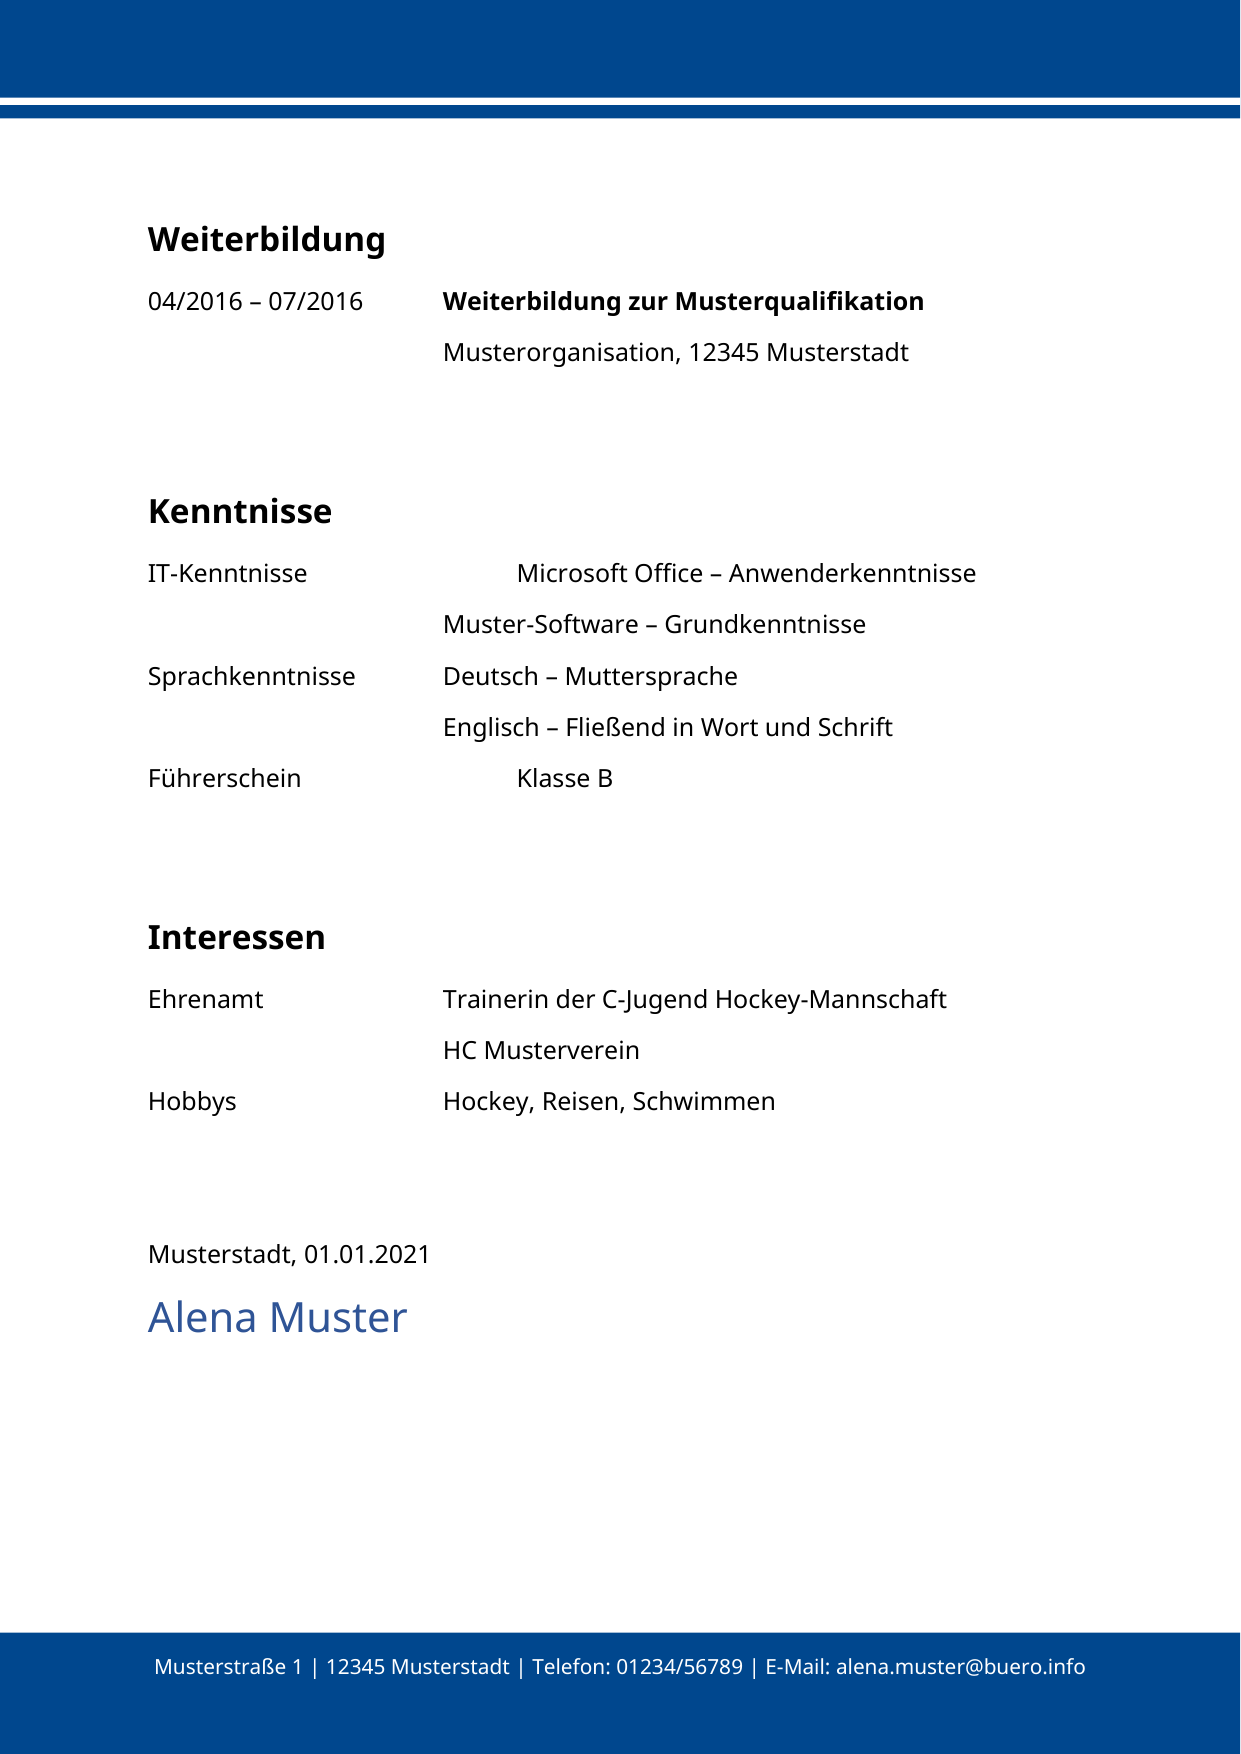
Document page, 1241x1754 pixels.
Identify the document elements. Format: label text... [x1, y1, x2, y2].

text Alena Muster [148, 1288, 1093, 1344]
text Weiterbildung [148, 216, 1093, 261]
text Führerschein Klasse B [148, 760, 1093, 794]
text Interessen [148, 913, 1093, 959]
text Musterorganisation, 12345 Musterstadt [148, 335, 1093, 369]
text IT-Kenntnisse Microsoft Office – Anwenderkenntnisse [148, 556, 1093, 590]
text Ehrenamt Trainerin der C-Jugend Hockey-Mannschaft HC Musterverein [148, 982, 1093, 1067]
text Kenntnisse [148, 488, 1093, 533]
text Hobbys Hockey, Reisen, Schwimmen [148, 1084, 1093, 1118]
text Muster-Software – Grundkenntnisse [148, 607, 1093, 641]
text Sprachkenntnisse Deutsch – Muttersprache [148, 658, 1093, 692]
text Musterstadt, 01.01.2021 [148, 1237, 1093, 1271]
text 04/2016 – 07/2016 Weiterbildung zur Musterqualifikation [148, 284, 1093, 318]
text Englisch – Fließend in Wort und Schrift [148, 709, 1093, 743]
